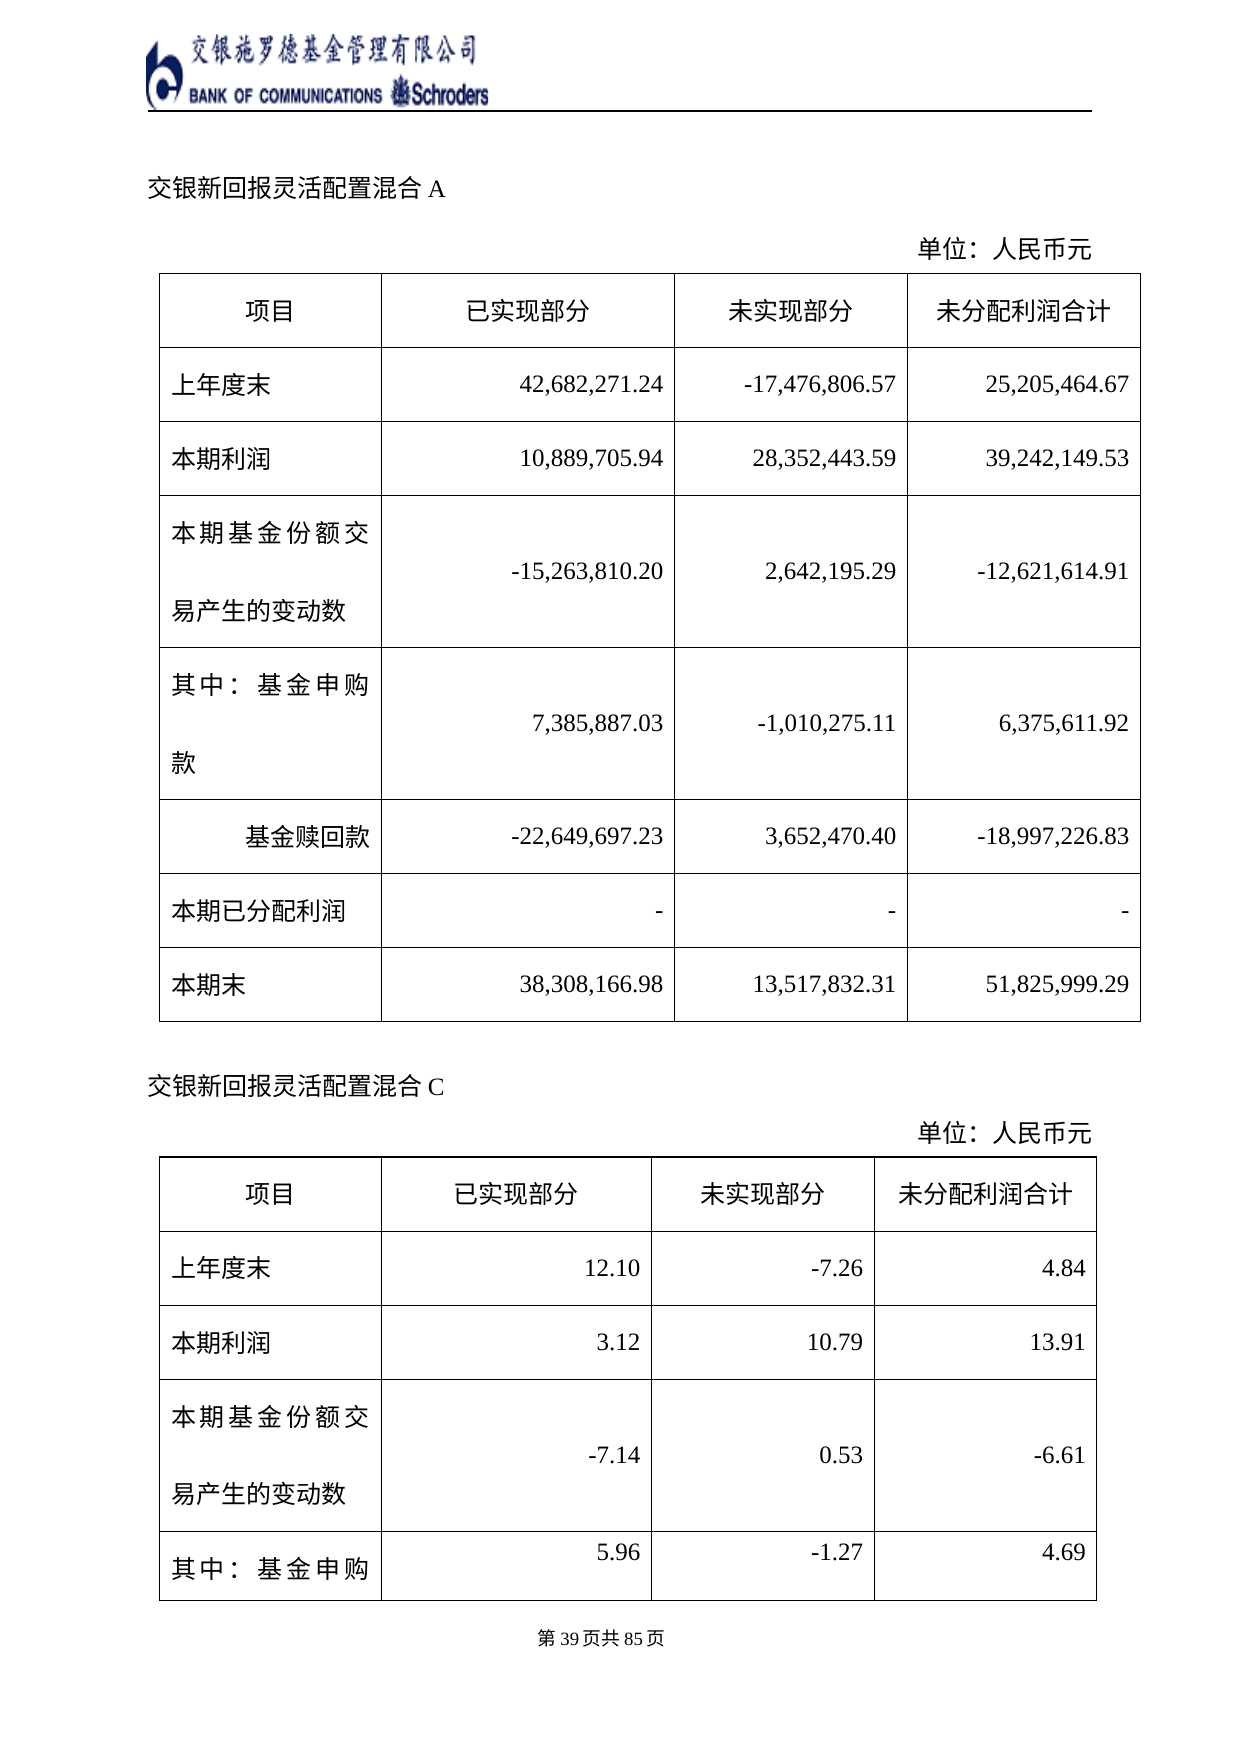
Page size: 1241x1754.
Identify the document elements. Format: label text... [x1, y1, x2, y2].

table_cell 39,242,149.53 [908, 422, 1140, 495]
table_header 项目 [160, 1158, 381, 1231]
table_cell 2,642,195.29 [675, 496, 907, 647]
table_cell -18,997,226.83 [908, 800, 1140, 873]
table_cell 其中：基金申购款 [160, 648, 381, 799]
table_cell 3.12 [382, 1306, 651, 1379]
table_header 未实现部分 [675, 274, 907, 347]
text 交银新回报灵活配置混合C [148, 1067, 1092, 1103]
table_cell 基金赎回款 [160, 800, 381, 873]
table_cell 0.53 [652, 1380, 874, 1531]
table_cell 本期基金份额交易产生的变动数 [160, 496, 381, 647]
table_cell 10,889,705.94 [382, 422, 674, 495]
table_cell 13,517,832.31 [675, 948, 907, 1021]
table_cell 4.69 [875, 1532, 1096, 1600]
table_cell 10.79 [652, 1306, 874, 1379]
table_cell 4.84 [875, 1232, 1096, 1304]
text 单位：人民币元 [148, 1113, 1092, 1149]
table_cell 上年度末 [160, 1232, 381, 1304]
table_cell 本期利润 [160, 422, 381, 495]
table_cell 本期利润 [160, 1306, 381, 1379]
table_cell -1,010,275.11 [675, 648, 907, 799]
table_cell 3,652,470.40 [675, 800, 907, 873]
table_header 未实现部分 [652, 1158, 874, 1231]
table_cell 上年度末 [160, 348, 381, 421]
table_header 项目 [160, 274, 381, 347]
table_cell 本期已分配利润 [160, 874, 381, 947]
table_cell -17,476,806.57 [675, 348, 907, 421]
table_header 已实现部分 [382, 1158, 651, 1231]
table_cell 本期基金份额交易产生的变动数 [160, 1380, 381, 1531]
table_cell -7.14 [382, 1380, 651, 1531]
table_cell - [382, 874, 674, 947]
table_cell 7,385,887.03 [382, 648, 674, 799]
table_cell 5.96 [382, 1532, 651, 1600]
table_cell -22,649,697.23 [382, 800, 674, 873]
table_cell 本期末 [160, 948, 381, 1021]
table_cell - [908, 874, 1140, 947]
table_header 已实现部分 [382, 274, 674, 347]
table_cell - [675, 874, 907, 947]
table_cell 6,375,611.92 [908, 648, 1140, 799]
table_cell 13.91 [875, 1306, 1096, 1379]
table_cell -12,621,614.91 [908, 496, 1140, 647]
table_cell -1.27 [652, 1532, 874, 1600]
table_cell 38,308,166.98 [382, 948, 674, 1021]
table_header 未分配利润合计 [908, 274, 1140, 347]
table_cell 25,205,464.67 [908, 348, 1140, 421]
table_cell 其中：基金申购款 [160, 1532, 381, 1600]
picture [146, 34, 489, 110]
table_cell 28,352,443.59 [675, 422, 907, 495]
table_cell 42,682,271.24 [382, 348, 674, 421]
text 单位：人民币元 [148, 229, 1092, 266]
table_cell -7.26 [652, 1232, 874, 1304]
table_cell -6.61 [875, 1380, 1096, 1531]
text 交银新回报灵活配置混合A [148, 154, 1092, 219]
table_cell 51,825,999.29 [908, 948, 1140, 1021]
table_cell 12.10 [382, 1232, 651, 1304]
table_cell -15,263,810.20 [382, 496, 674, 647]
table_header 未分配利润合计 [875, 1158, 1096, 1231]
